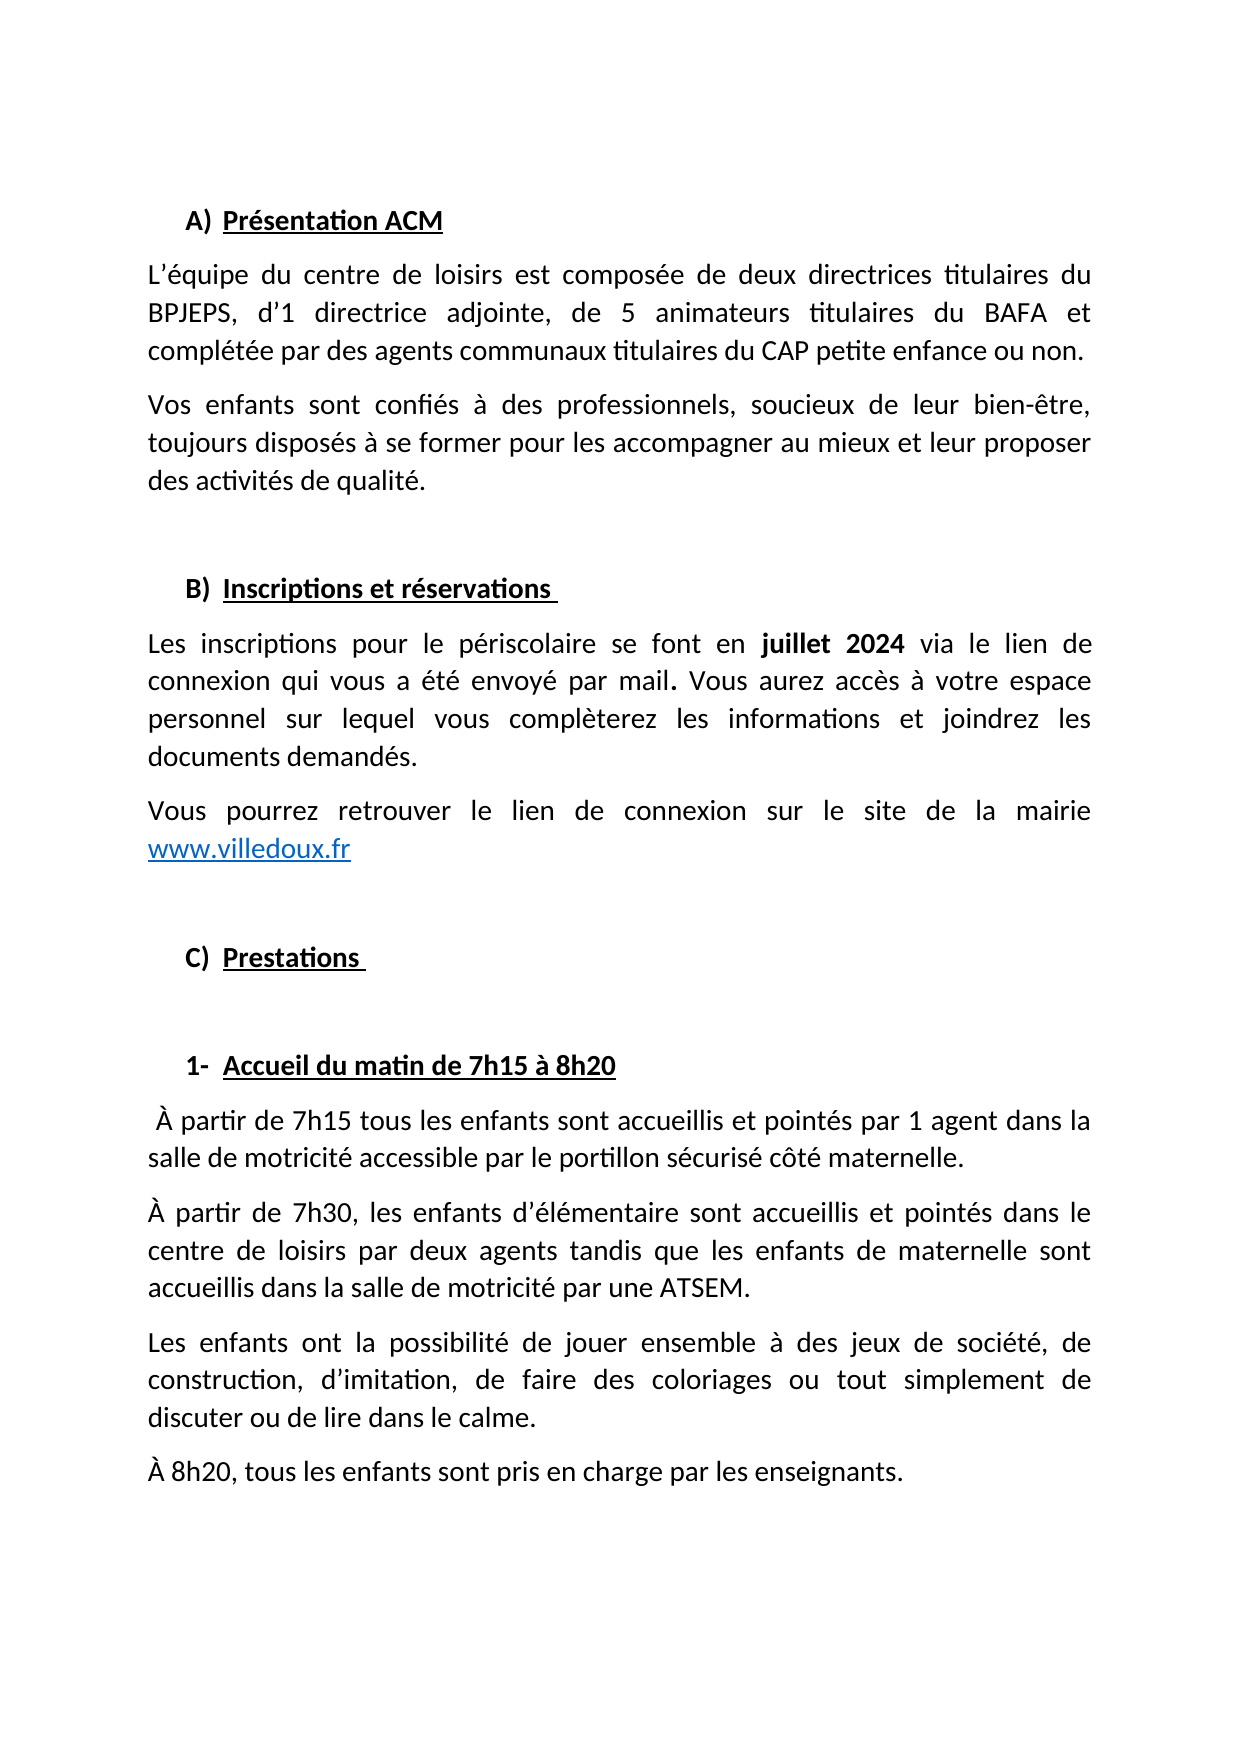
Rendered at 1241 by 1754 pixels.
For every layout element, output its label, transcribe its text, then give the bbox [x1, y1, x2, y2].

text L’équipe du centre de loisirs est composée de deux directrices titulaires du BPJEPS, d’1 directrice adjointe, de 5 animateurs titulaires du BAFA et complétée par des agents communaux titulaires du CAP petite enfance ou non. [148, 256, 1093, 367]
text Les enfants ont la possibilité de jouer ensemble à des jeux de société, de construction, d’imitation, de faire des coloriages ou tout simplement de discuter ou de lire dans le calme. [148, 1324, 1093, 1435]
text À partir de 7h15 tous les enfants sont accueillis et pointés par 1 agent dans la salle de motricité accessible par le portillon sécurisé côté maternelle. [148, 1102, 1093, 1175]
text Vous pourrez retrouver le lien de connexion sur le site de la mairie www.villedoux.fr [148, 792, 1093, 866]
text À 8h20, tous les enfants sont pris en charge par les enseignants. [148, 1453, 1093, 1489]
list Inscriptions et réservations [185, 570, 1093, 606]
text Les inscriptions pour le périscolaire se font en juillet 2024 via le lien de connexion qui vous a été envoyé par mail. Vous aurez accès à votre espace personnel sur lequel vous complèterez les informations et joindrez les documents demandés. [148, 625, 1093, 773]
list Prestations [185, 939, 1093, 974]
list Accueil du matin de 7h15 à 8h20 [185, 1047, 1093, 1083]
text À partir de 7h30, les enfants d’élémentaire sont accueillis et pointés dans le centre de loisirs par deux agents tandis que les enfants de maternelle sont accueillis dans la salle de motricité par une ATSEM. [148, 1194, 1093, 1305]
text Vos enfants sont confiés à des professionnels, soucieux de leur bien-être, toujours disposés à se former pour les accompagner au mieux et leur proposer des activités de qualité. [148, 386, 1093, 497]
list Présentation ACM [185, 202, 1093, 238]
